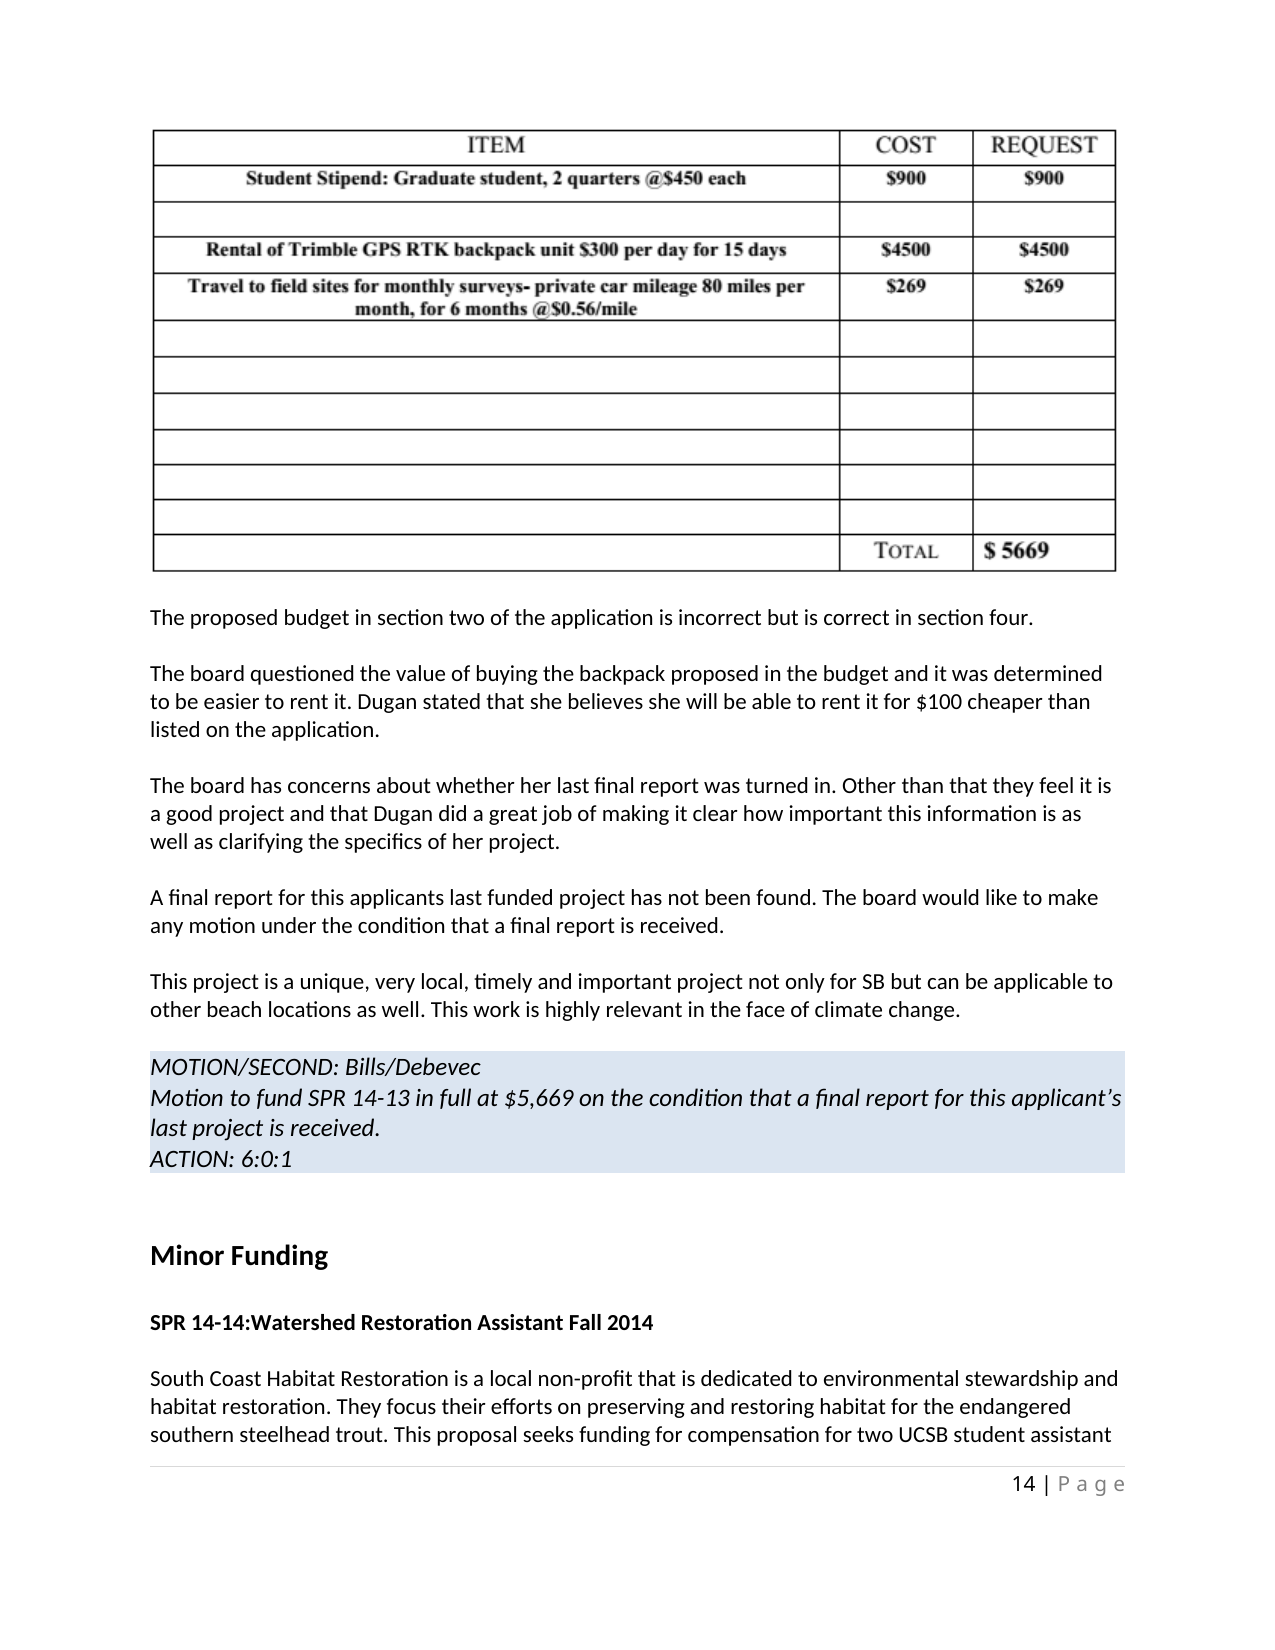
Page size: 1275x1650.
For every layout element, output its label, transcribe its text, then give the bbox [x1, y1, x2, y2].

text MOTION/SECOND: Bills/Debevec [150, 1051, 1125, 1082]
text The proposed budget in section two of the application is incorrect but is correct in section four. [150, 603, 1125, 631]
text A final report for this applicants last funded project has not been found. The board would like to make any motion under the condition that a final report is received. [150, 883, 1125, 939]
text SPR 14-14:Watershed Restoration Assistant Fall 2014 [150, 1308, 1125, 1336]
picture [150, 127, 1124, 575]
text Minor Funding [150, 1237, 1125, 1273]
text The board questioned the value of buying the backpack proposed in the budget and it was determined to be easier to rent it. Dugan stated that she believes she will be able to rent it for $100 cheaper than listed on the application. [150, 659, 1125, 743]
text Motion to fund SPR 14-13 in full at $5,669 on the condition that a final report for this applicant’s last project is received. [150, 1082, 1125, 1143]
text ACTION: 6:0:1 [150, 1143, 1125, 1173]
text This project is a unique, very local, timely and important project not only for SB but can be applicable to other beach locations as well. This work is highly relevant in the face of climate change. [150, 967, 1125, 1023]
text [150, 1364, 1125, 1448]
text The board has concerns about whether her last final report was turned in. Other than that they feel it is a good project and that Dugan did a great job of making it clear how important this information is as well as clarifying the specifics of her project. [150, 771, 1125, 855]
